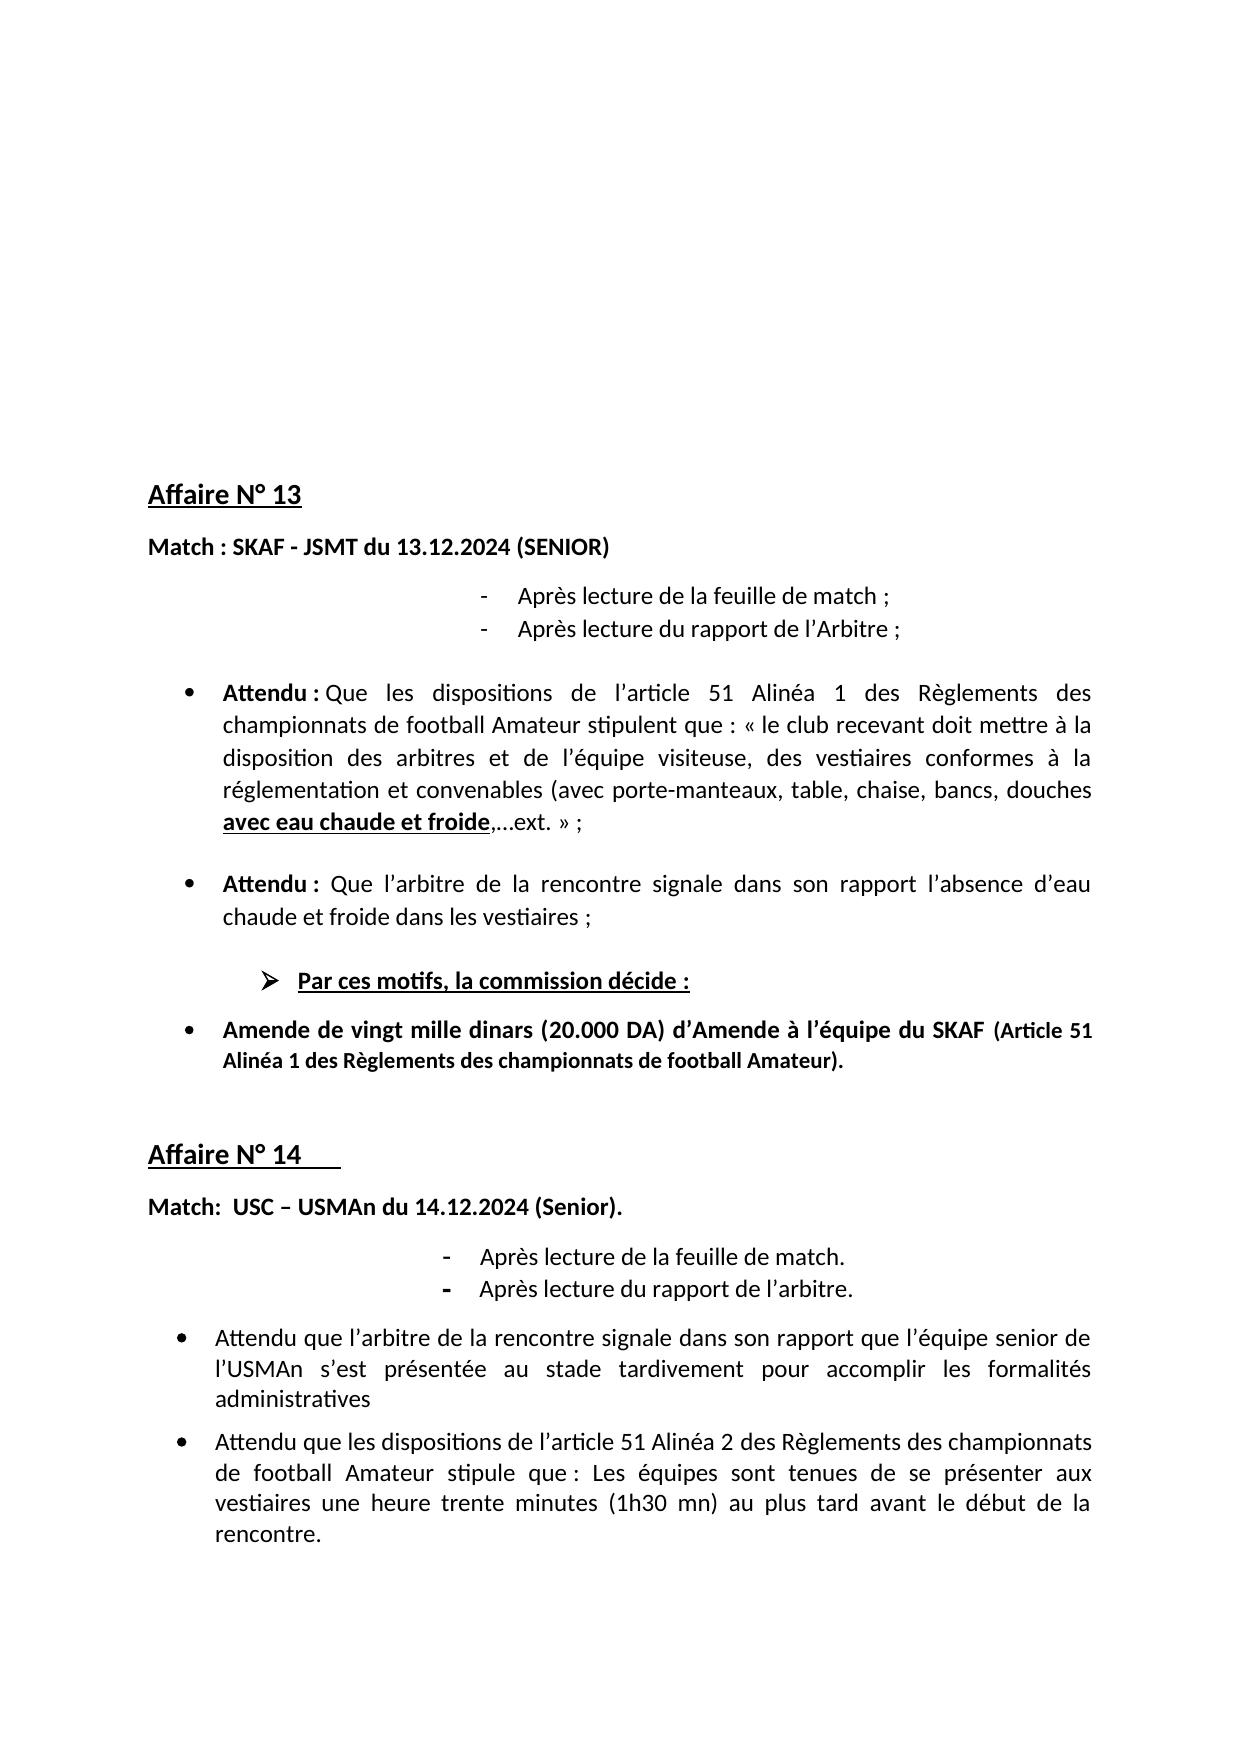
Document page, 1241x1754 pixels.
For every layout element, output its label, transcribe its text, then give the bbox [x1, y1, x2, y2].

list Amende de vingt mille dinars (20.000 DA) d’Amende à l’équipe du SKAF (Article 51 Alinéa 1 des Règlements des championnats de football Amateur). [185, 1014, 1093, 1074]
text Affaire N° 13 [148, 476, 1093, 511]
list Par ces motifs, la commission décide : [260, 965, 1093, 996]
list Après lecture de la feuille de match. [442, 1241, 1093, 1272]
text Match: USC – USMAn du 14.12.2024 (Senior). [148, 1191, 1093, 1222]
list Après lecture de la feuille de match ; [480, 580, 1093, 611]
list Attendu : Que les dispositions de l’article 51 Alinéa 1 des Règlements des championnats de football Amateur stipulent que : « le club recevant doit mettre à la disposition des arbitres et de l’équipe visiteuse, des vestiaires conformes à la réglementation et convenables (avec porte-manteaux, table, chaise, bancs, douches avec eau chaude et froide,…ext. » ; [185, 677, 1093, 837]
text Affaire N° 14 [148, 1136, 1093, 1172]
list Attendu que les dispositions de l’article 51 Alinéa 2 des Règlements des championnats de football Amateur stipule que : Les équipes sont tenues de se présenter aux vestiaires une heure trente minutes (1h30 mn) au plus tard avant le début de la rencontre. [177, 1427, 1093, 1549]
list Après lecture du rapport de l’arbitre. [442, 1273, 1093, 1304]
text Match : SKAF - JSMT du 13.12.2024 (SENIOR) [148, 531, 1093, 561]
list Attendu que l’arbitre de la rencontre signale dans son rapport que l’équipe senior de l’USMAn s’est présentée au stade tardivement pour accomplir les formalités administratives [177, 1322, 1093, 1414]
list Attendu : Que l’arbitre de la rencontre signale dans son rapport l’absence d’eau chaude et froide dans les vestiaires ; [185, 868, 1093, 931]
list Après lecture du rapport de l’Arbitre ; [480, 613, 1093, 643]
